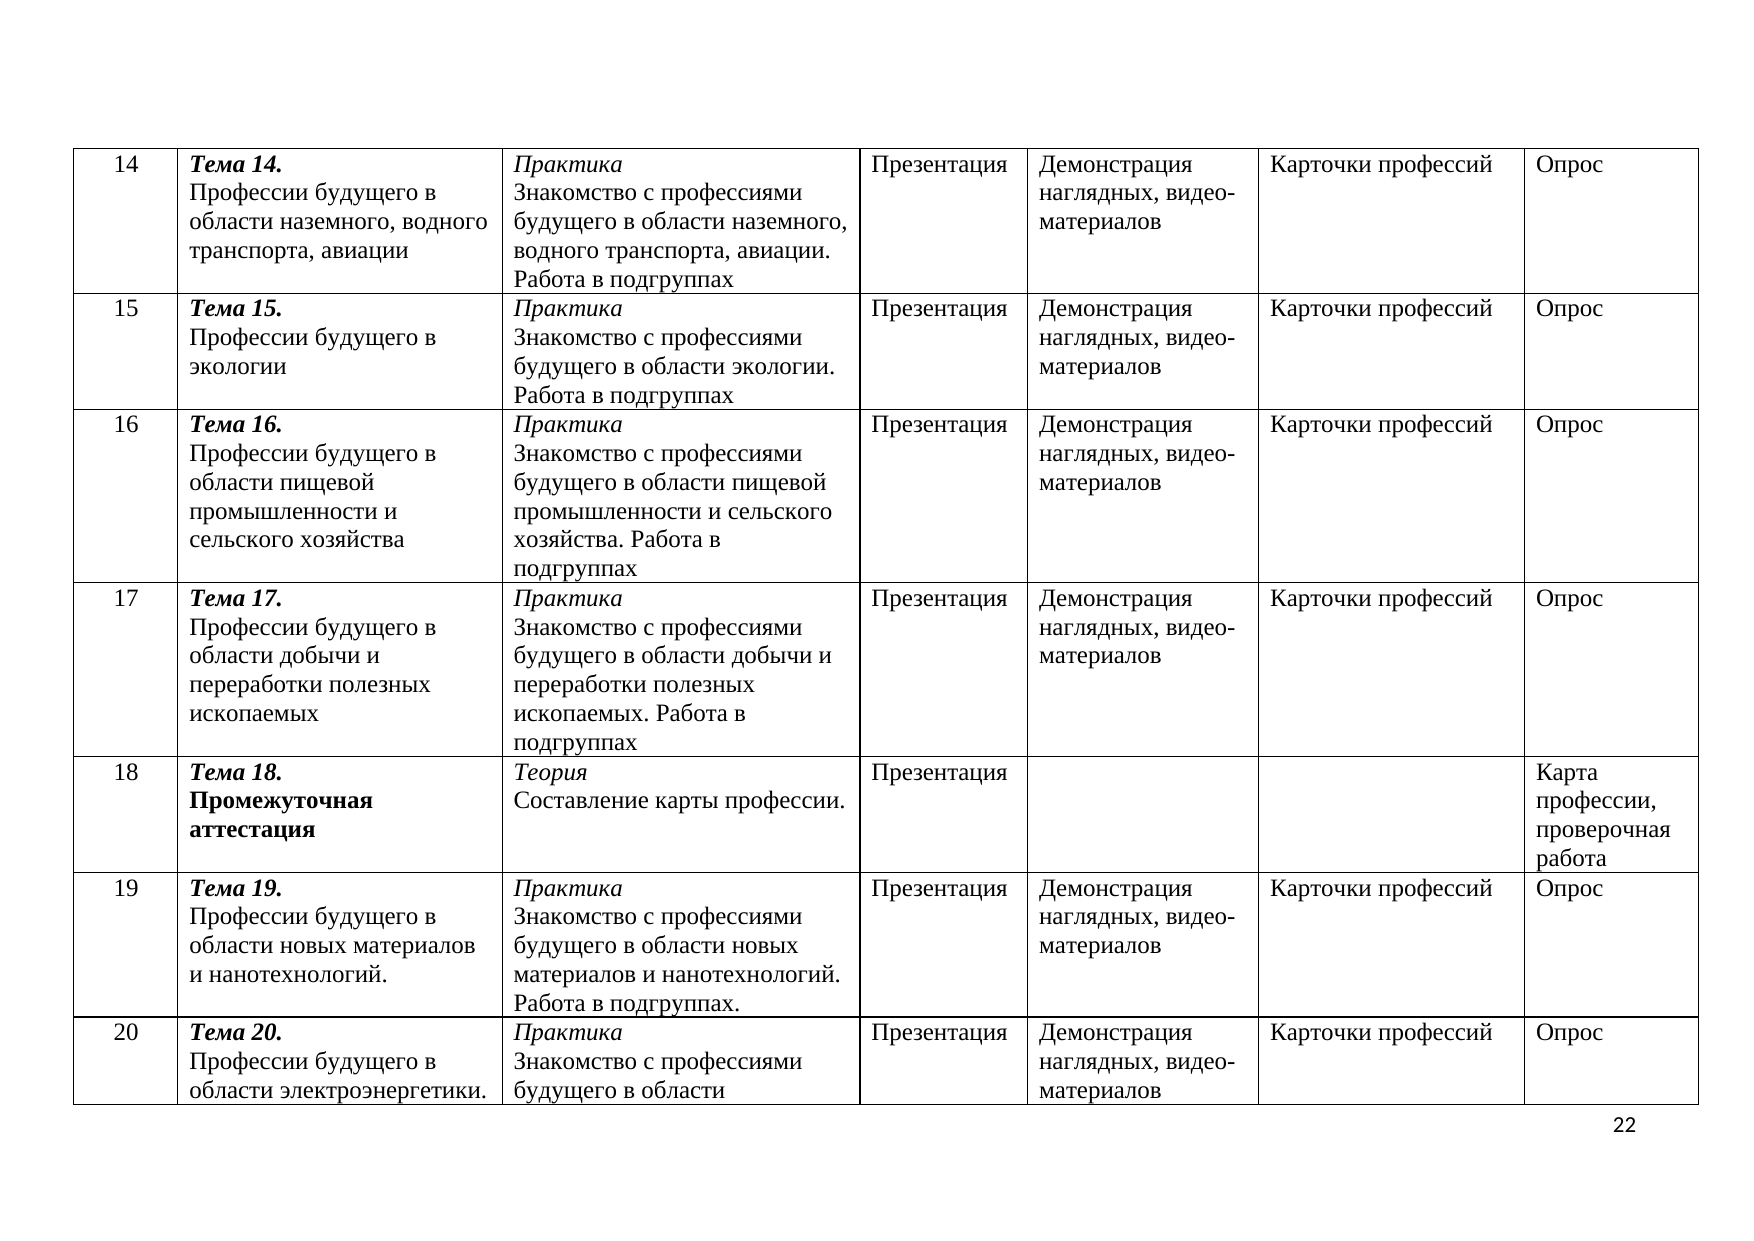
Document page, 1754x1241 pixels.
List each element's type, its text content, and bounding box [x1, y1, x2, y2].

table_cell Презентация [861, 294, 1027, 408]
table_cell Тема 19. Профессии будущего в области новых материалов и нанотехнологий. [178, 873, 502, 1016]
table_cell Карточки профессий [1259, 1018, 1524, 1104]
table_cell Демонстрация наглядных, видео- материалов [1028, 873, 1258, 1016]
table_cell Демонстрация наглядных, видео- материалов [1028, 583, 1258, 756]
table_cell [1259, 757, 1524, 872]
table_cell Опрос [1525, 1018, 1698, 1104]
table_cell Практика Знакомство с профессиями будущего в области пищевой промышленности и сельского хозяйства. Работа в подгруппах [503, 410, 859, 582]
table_cell Карточки профессий [1259, 583, 1524, 756]
table_cell Практика Знакомство с профессиями будущего в области экологии. Работа в подгруппах [503, 294, 859, 408]
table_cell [1028, 149, 1258, 292]
table_cell Презентация [861, 583, 1027, 756]
table_cell Презентация [861, 149, 1027, 292]
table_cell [503, 1018, 859, 1104]
table_cell Опрос [1525, 583, 1698, 756]
table_cell 19 [74, 873, 177, 1016]
table_cell 18 [74, 757, 177, 872]
table_cell [1028, 757, 1258, 872]
table_cell Презентация [861, 1018, 1027, 1104]
table_cell 16 [74, 410, 177, 582]
table_cell 15 [74, 294, 177, 408]
table_cell Тема 18. Промежуточная аттестация [178, 757, 502, 872]
table_cell Опрос [1525, 294, 1698, 408]
table_cell Теория Составление карты профессии. [503, 757, 859, 872]
table_cell Карта профессии, проверочная работа [1525, 757, 1698, 872]
table_cell Тема 16. Профессии будущего в области пищевой промышленности и сельского хозяйства [178, 410, 502, 582]
table_cell Практика Знакомство с профессиями будущего в области добычи и переработки полезных ископаемых. Работа в подгруппах [503, 583, 859, 756]
table_cell Тема 14. Профессии будущего в области наземного, водного транспорта, авиации [178, 149, 502, 292]
table_cell Презентация [861, 873, 1027, 1016]
table_cell Карточки профессий [1259, 294, 1524, 408]
table_cell Опрос [1525, 149, 1698, 292]
table_cell Практика Знакомство с профессиями будущего в области новых материалов и нанотехнологий. Работа в подгруппах. [503, 873, 859, 1016]
table_cell Карточки профессий [1259, 149, 1524, 292]
table_cell Карточки профессий [1259, 873, 1524, 1016]
table_cell 14 [74, 149, 177, 292]
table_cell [1028, 1018, 1258, 1104]
table_cell Практика Знакомство с профессиями будущего в области наземного, водного транспорта, авиации. Работа в подгруппах [503, 149, 859, 292]
table_cell 17 [74, 583, 177, 756]
table_cell Тема 15. Профессии будущего в экологии [178, 294, 502, 408]
table_cell Опрос [1525, 873, 1698, 1016]
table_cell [178, 1018, 502, 1104]
table_cell Презентация [861, 757, 1027, 872]
table_cell Опрос [1525, 410, 1698, 582]
table_cell Демонстрация наглядных, видео- материалов [1028, 294, 1258, 408]
table_cell Презентация [861, 410, 1027, 582]
table_cell 20 [74, 1018, 177, 1104]
table_cell Демонстрация наглядных, видео- материалов [1028, 410, 1258, 582]
table_cell Тема 17. Профессии будущего в области добычи и переработки полезных ископаемых [178, 583, 502, 756]
table_cell Карточки профессий [1259, 410, 1524, 582]
